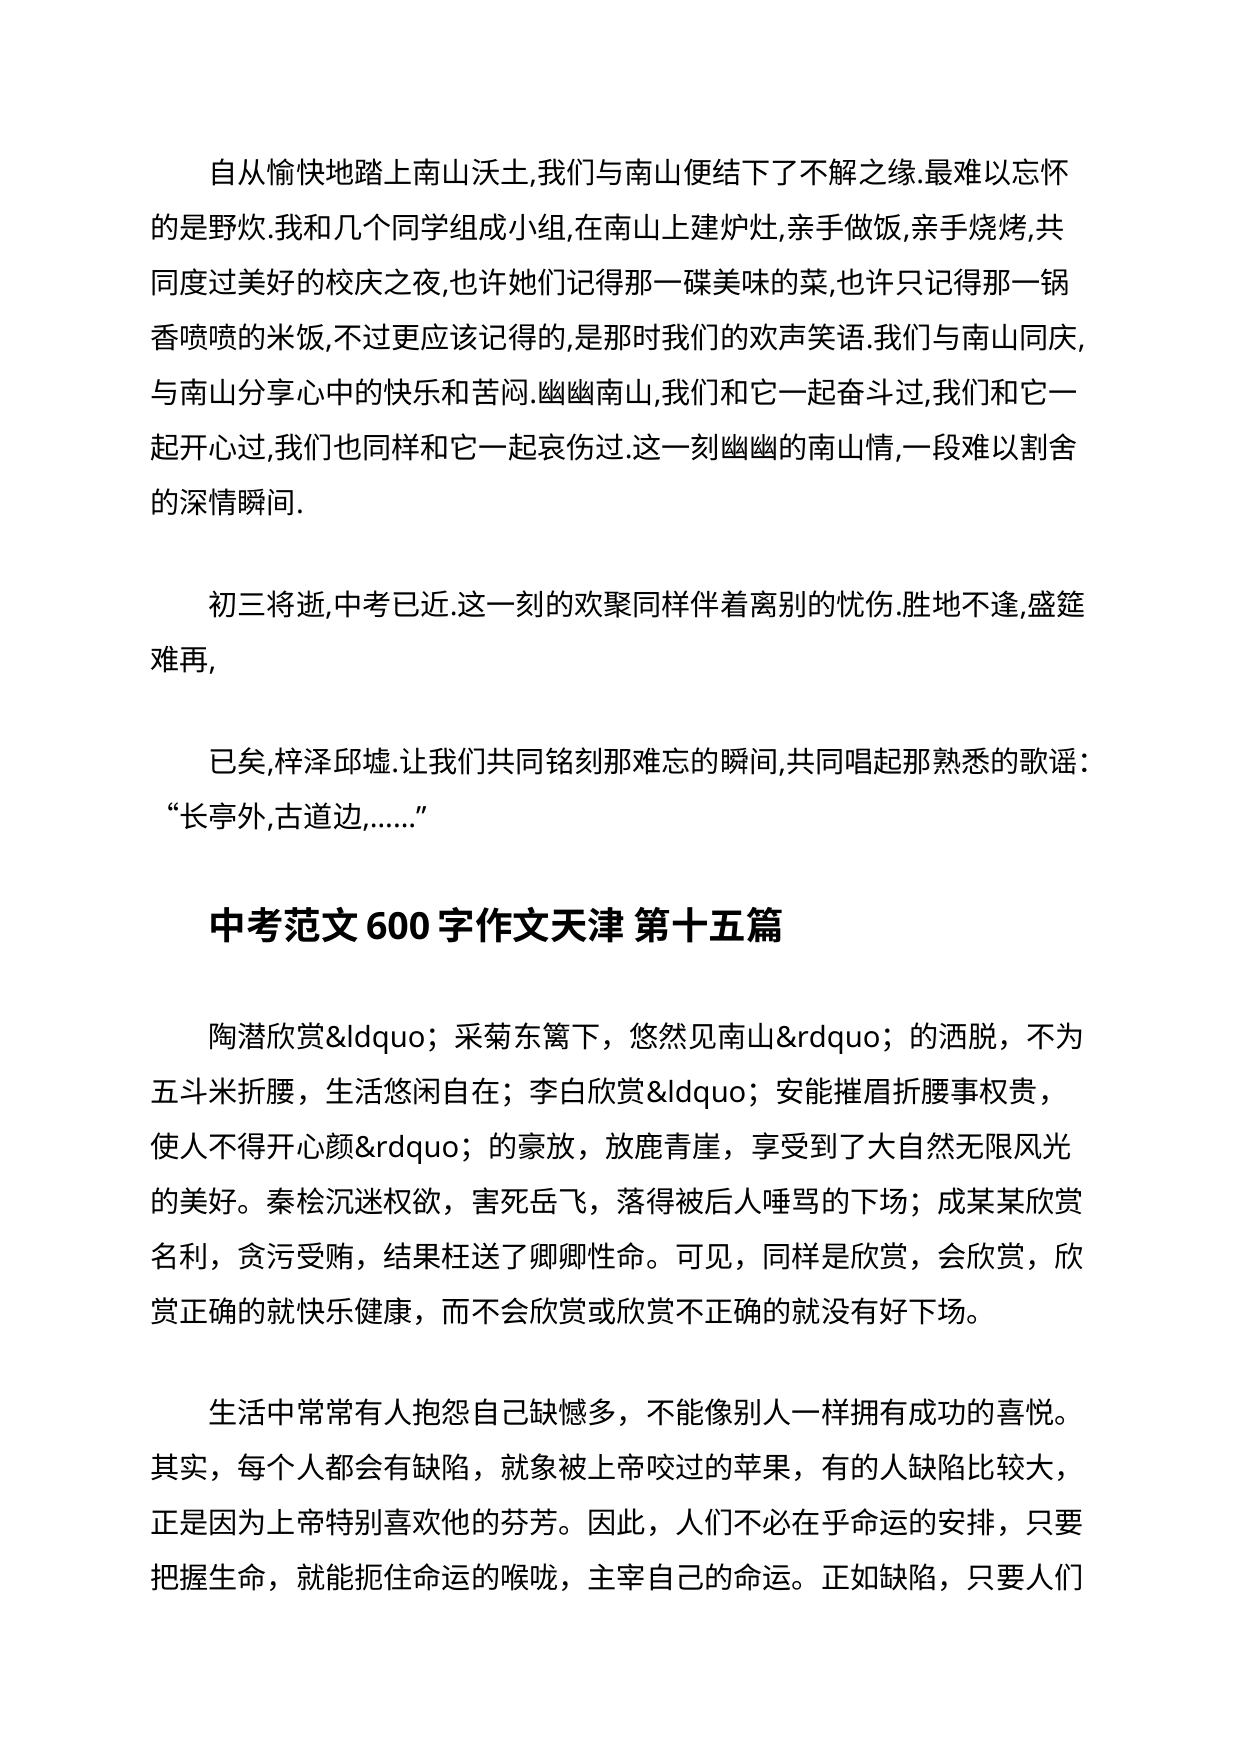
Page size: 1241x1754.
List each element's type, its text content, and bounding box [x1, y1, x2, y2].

text 陶潜欣赏&ldquo；采菊东篱下，悠然见南山&rdquo；的洒脱，不为五斗米折腰，生活悠闲自在；李白欣赏&ldquo；安能摧眉折腰事权贵，使人不得开心颜&rdquo；的豪放，放鹿青崖，享受到了大自然无限风光的美好。秦桧沉迷权欲，害死岳飞，落得被后人唾骂的下场；成某某欣赏名利，贪污受贿，结果枉送了卿卿性命。可见，同样是欣赏，会欣赏，欣赏正确的就快乐健康，而不会欣赏或欣赏不正确的就没有好下场。 [150, 1013, 1090, 1331]
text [150, 1390, 1090, 1597]
text 已矣,梓泽邱墟.让我们共同铭刻那难忘的瞬间,共同唱起那熟悉的歌谣：“长亭外,古道边,……” [150, 739, 1090, 836]
text 中考范文600字作文天津 第十五篇 [150, 896, 1090, 950]
text 自从愉快地踏上南山沃土,我们与南山便结下了不解之缘.最难以忘怀的是野炊.我和几个同学组成小组,在南山上建炉灶,亲手做饭,亲手烧烤,共同度过美好的校庆之夜,也许她们记得那一碟美味的菜,也许只记得那一锅香喷喷的米饭,不过更应该记得的,是那时我们的欢声笑语.我们与南山同庆,与南山分享心中的快乐和苦闷.幽幽南山,我们和它一起奋斗过,我们和它一起开心过,我们也同样和它一起哀伤过.这一刻幽幽的南山情,一段难以割舍的深情瞬间. [150, 150, 1090, 522]
text 初三将逝,中考已近.这一刻的欢聚同样伴着离别的忧伤.胜地不逢,盛筵难再, [150, 582, 1090, 679]
